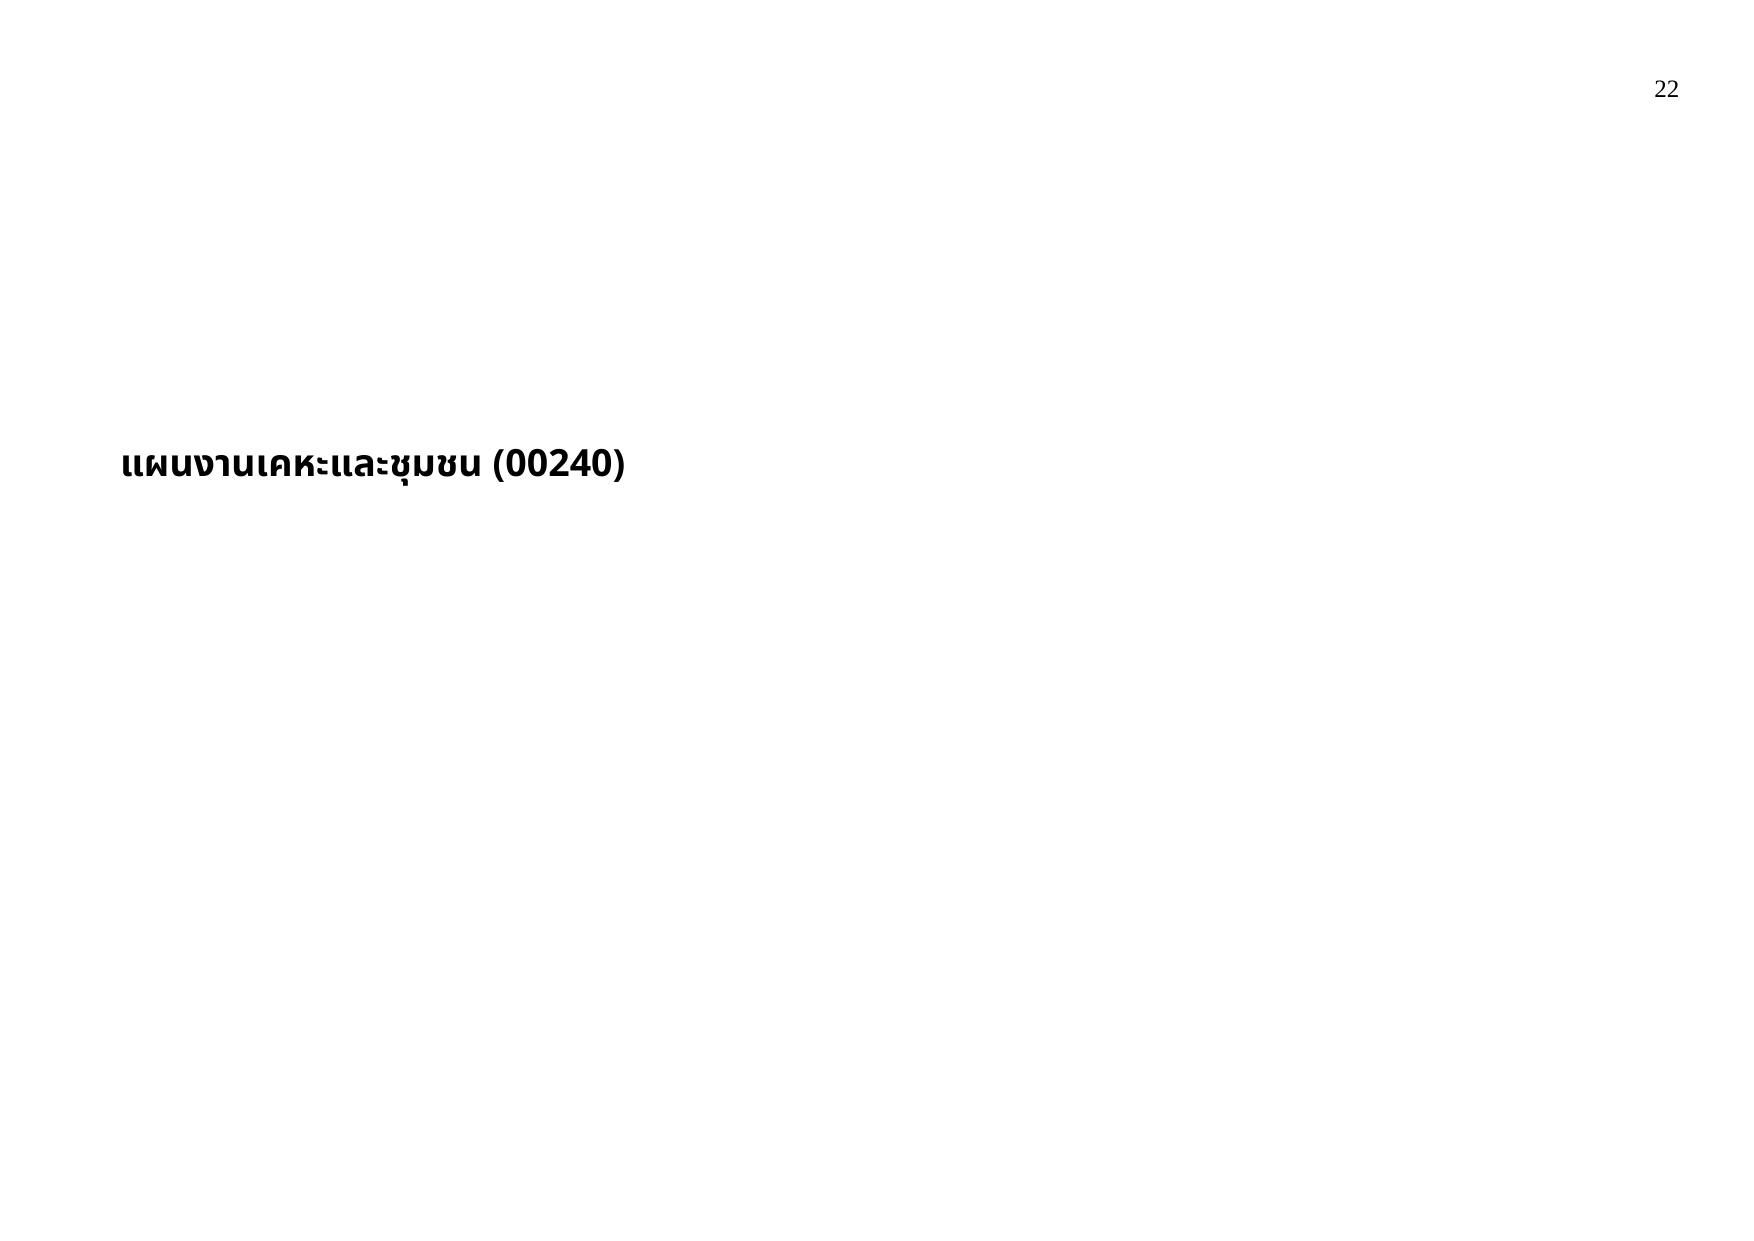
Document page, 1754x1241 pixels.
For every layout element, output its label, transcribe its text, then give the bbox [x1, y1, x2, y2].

text แผนงานเคหะและชุมชน (00240) [59, 436, 1679, 493]
